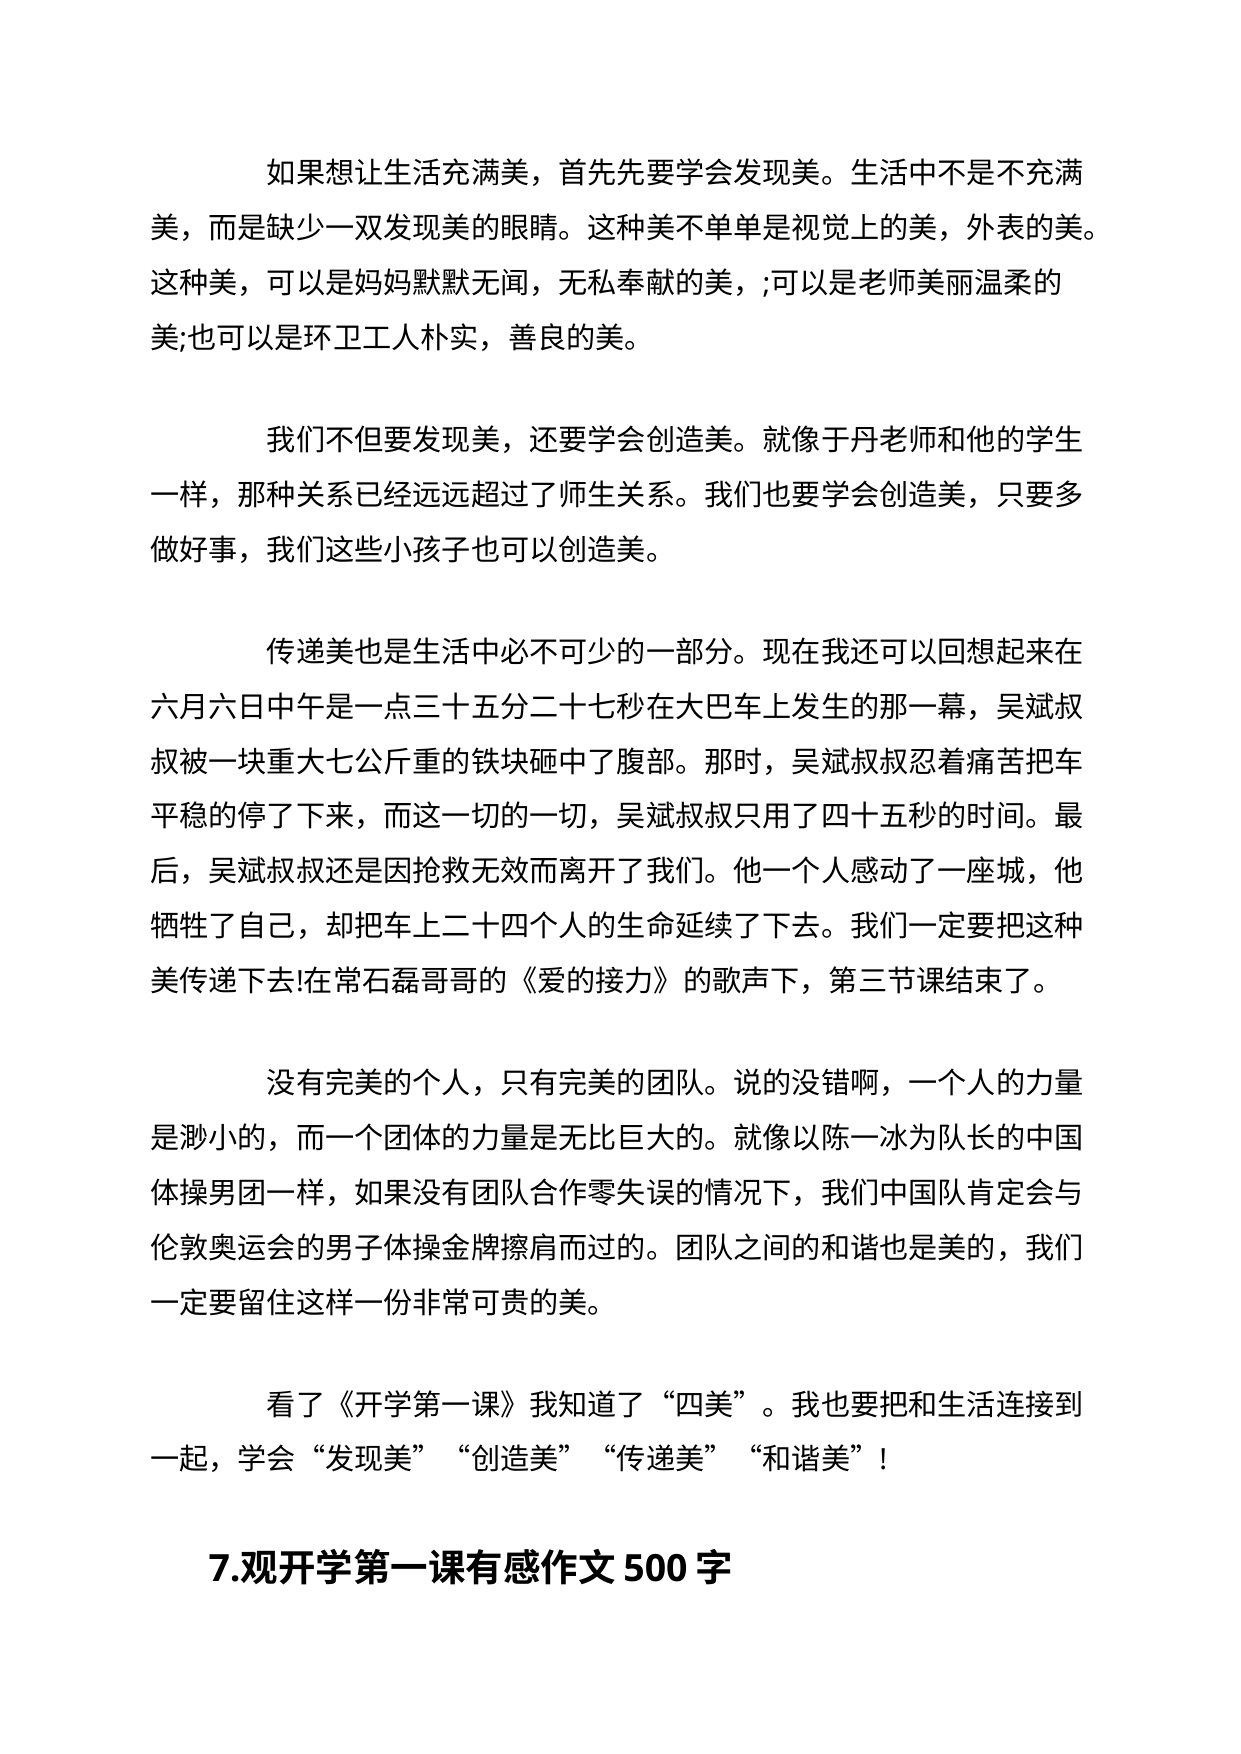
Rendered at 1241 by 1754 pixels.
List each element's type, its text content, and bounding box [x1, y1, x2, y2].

text 7.观开学第一课有感作文500字 [150, 1538, 1090, 1592]
text 没有完美的个人，只有完美的团队。说的没错啊，一个人的力量是渺小的，而一个团体的力量是无比巨大的。就像以陈一冰为队长的中国体操男团一样，如果没有团队合作零失误的情况下，我们中国队肯定会与伦敦奥运会的男子体操金牌擦肩而过的。团队之间的和谐也是美的，我们一定要留住这样一份非常可贵的美。 [150, 1060, 1090, 1322]
text 看了《开学第一课》我知道了“四美”。我也要把和生活连接到一起，学会“发现美”“创造美”“传递美”“和谐美”! [150, 1381, 1090, 1478]
text 我们不但要发现美，还要学会创造美。就像于丹老师和他的学生一样，那种关系已经远远超过了师生关系。我们也要学会创造美，只要多做好事，我们这些小孩子也可以创造美。 [150, 417, 1090, 569]
text 传递美也是生活中必不可少的一部分。现在我还可以回想起来在六月六日中午是一点三十五分二十七秒在大巴车上发生的那一幕，吴斌叔叔被一块重大七公斤重的铁块砸中了腹部。那时，吴斌叔叔忍着痛苦把车平稳的停了下来，而这一切的一切，吴斌叔叔只用了四十五秒的时间。最后，吴斌叔叔还是因抢救无效而离开了我们。他一个人感动了一座城，他牺牲了自己，却把车上二十四个人的生命延续了下去。我们一定要把这种美传递下去!在常石磊哥哥的《爱的接力》的歌声下，第三节课结束了。 [150, 628, 1090, 1000]
text 如果想让生活充满美，首先先要学会发现美。生活中不是不充满美，而是缺少一双发现美的眼睛。这种美不单单是视觉上的美，外表的美。这种美，可以是妈妈默默无闻，无私奉献的美，;可以是老师美丽温柔的美;也可以是环卫工人朴实，善良的美。 [150, 150, 1090, 357]
